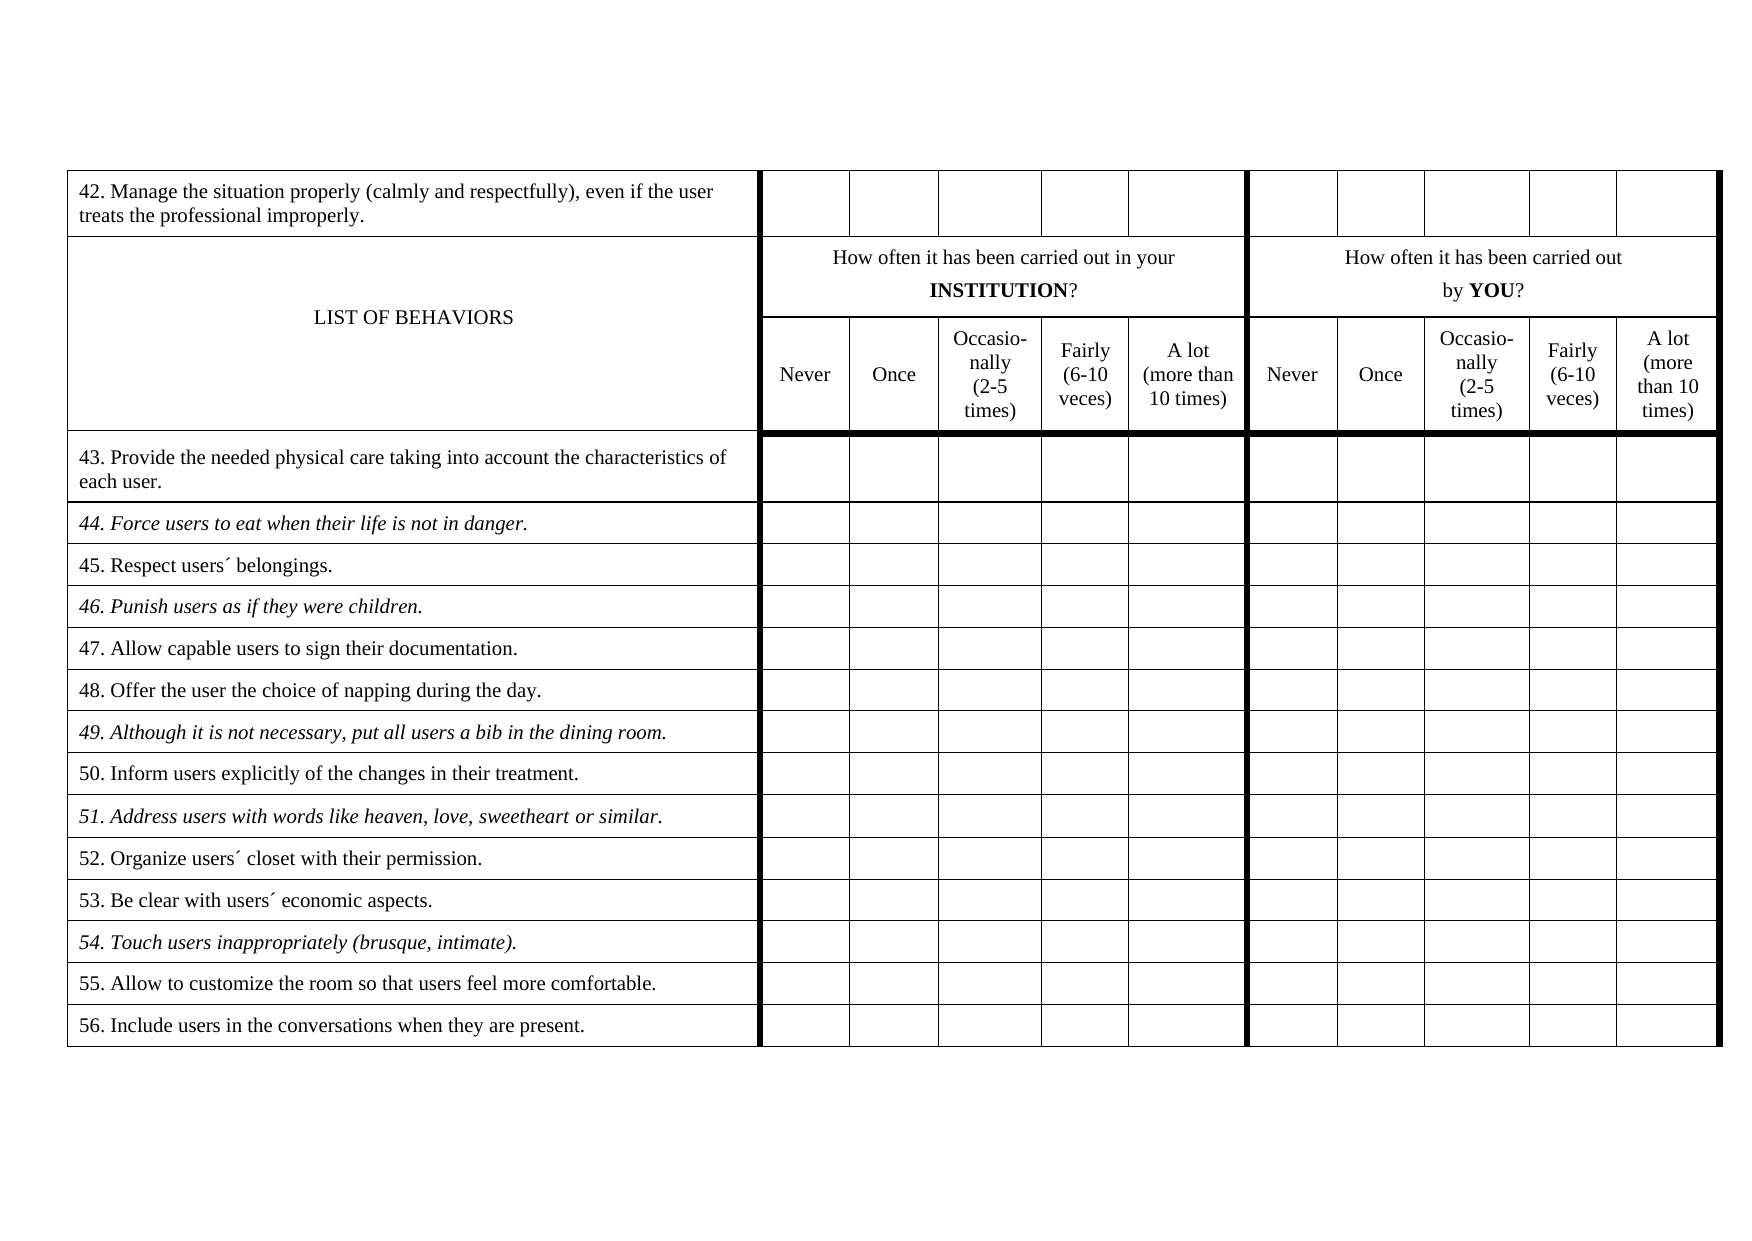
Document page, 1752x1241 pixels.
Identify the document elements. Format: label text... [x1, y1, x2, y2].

table_cell 46. Punish users as if they were children. [68, 586, 757, 627]
table_cell [1250, 586, 1337, 627]
table_cell [1250, 670, 1337, 710]
table_cell [763, 503, 849, 543]
table_cell 54. Touch users inappropriately (brusque, intimate). [68, 921, 757, 962]
table_cell 52. Organize users´ closet with their permission. [68, 838, 757, 878]
table_cell [1250, 437, 1337, 501]
table_cell 48. Offer the user the choice of napping during the day. [68, 670, 757, 710]
table_cell [939, 921, 1041, 962]
table_cell [1250, 503, 1337, 543]
table_cell [1617, 795, 1716, 837]
table_cell [1042, 753, 1128, 794]
table_cell [1530, 921, 1616, 962]
table_cell [1338, 795, 1424, 837]
table_cell [1530, 586, 1616, 627]
table_cell [1042, 880, 1128, 920]
table_cell [1617, 711, 1716, 752]
table_cell [939, 628, 1041, 668]
table_cell [1042, 1005, 1128, 1046]
table_cell [763, 838, 849, 878]
table_cell [939, 503, 1041, 543]
table_cell [1129, 921, 1244, 962]
table_cell 49. Although it is not necessary, put all users a bib in the dining room. [68, 711, 757, 752]
table_cell [1425, 544, 1529, 585]
table_cell [939, 711, 1041, 752]
table_cell [850, 880, 938, 920]
table_cell [1530, 963, 1616, 1004]
table_cell [1129, 503, 1244, 543]
table_cell [1129, 963, 1244, 1004]
table_cell [939, 795, 1041, 837]
table_cell [763, 880, 849, 920]
table_cell [1338, 711, 1424, 752]
table_cell 42. Manage the situation properly (calmly and respectfully), even if the user treats the professional improperly. [68, 171, 757, 236]
table_cell [1338, 838, 1424, 878]
table_cell [1425, 628, 1529, 668]
table_cell [1042, 711, 1128, 752]
table_cell Occasio-nally (2-5 times) [1425, 318, 1529, 430]
table_cell [1425, 670, 1529, 710]
table_cell A lot (more than 10 times) [1129, 318, 1244, 430]
table_cell [1530, 544, 1616, 585]
table_cell [763, 628, 849, 668]
table_cell [1425, 838, 1529, 878]
table_cell [1617, 921, 1716, 962]
table_cell [1338, 670, 1424, 710]
table_cell [850, 437, 938, 501]
table_cell [1129, 544, 1244, 585]
table_cell A lot (more than 10 times) [1617, 318, 1716, 430]
table_cell [1530, 711, 1616, 752]
table_cell [1425, 921, 1529, 962]
table_cell [1617, 544, 1716, 585]
table_cell [1617, 437, 1716, 501]
table_cell [939, 670, 1041, 710]
table_cell [1338, 921, 1424, 962]
table_cell [763, 711, 849, 752]
table_cell [1042, 628, 1128, 668]
table_cell [939, 838, 1041, 878]
table_cell 50. Inform users explicitly of the changes in their treatment. [68, 753, 757, 794]
table_cell [1129, 1005, 1244, 1046]
table_cell [1042, 586, 1128, 627]
table_cell [1425, 963, 1529, 1004]
table_cell [1425, 753, 1529, 794]
table_cell [939, 1005, 1041, 1046]
table_cell 55. Allow to customize the room so that users feel more comfortable. [68, 963, 757, 1004]
table_cell [1129, 171, 1244, 236]
table_cell [1530, 437, 1616, 501]
table_cell [939, 880, 1041, 920]
table_cell [1250, 838, 1337, 878]
table_cell [1338, 753, 1424, 794]
table_cell [850, 503, 938, 543]
table_cell [1530, 795, 1616, 837]
table_cell [1042, 437, 1128, 501]
table_cell How often it has been carried out in your INSTITUTION? [763, 237, 1244, 316]
table_cell How often it has been carried out by YOU? [1250, 237, 1716, 316]
table_cell [1530, 628, 1616, 668]
table_cell [939, 753, 1041, 794]
table_cell Occasio-nally (2-5 times) [939, 318, 1041, 430]
table_cell [1042, 795, 1128, 837]
table_cell [1425, 171, 1529, 236]
table_cell [1530, 753, 1616, 794]
table_cell [1617, 838, 1716, 878]
table_cell 47. Allow capable users to sign their documentation. [68, 628, 757, 668]
table_cell [1338, 437, 1424, 501]
table_cell [1129, 437, 1244, 501]
table_cell [1338, 586, 1424, 627]
table_cell [1250, 544, 1337, 585]
table_cell [1425, 503, 1529, 543]
table_cell [1530, 1005, 1616, 1046]
table_cell [763, 963, 849, 1004]
table_cell [1129, 670, 1244, 710]
table_cell Never [1250, 318, 1337, 430]
table_cell [850, 921, 938, 962]
table_cell [1250, 921, 1337, 962]
table_cell [1250, 880, 1337, 920]
table_cell [1129, 753, 1244, 794]
table_cell [763, 795, 849, 837]
table_cell Never [763, 318, 849, 430]
table_cell [1042, 921, 1128, 962]
table_cell [1042, 963, 1128, 1004]
table_cell [1425, 711, 1529, 752]
table_cell [1338, 963, 1424, 1004]
table_cell [1129, 628, 1244, 668]
table_cell [1042, 544, 1128, 585]
table_cell [763, 670, 849, 710]
table_cell [1250, 711, 1337, 752]
table_cell [1338, 1005, 1424, 1046]
table_cell [1250, 963, 1337, 1004]
table_cell LIST OF BEHAVIORS [68, 237, 757, 430]
table_cell [850, 795, 938, 837]
table_cell [763, 586, 849, 627]
table_cell [939, 963, 1041, 1004]
table_cell [1530, 880, 1616, 920]
table_cell [939, 171, 1041, 236]
table_cell [1617, 670, 1716, 710]
table_cell [1530, 503, 1616, 543]
table_cell [1617, 586, 1716, 627]
table_cell [850, 171, 938, 236]
table_cell [1250, 171, 1337, 236]
table_cell [1042, 670, 1128, 710]
table_cell [939, 586, 1041, 627]
table_cell [850, 628, 938, 668]
table_cell 43. Provide the needed physical care taking into account the characteristics of each user. [68, 431, 757, 501]
table_cell [850, 586, 938, 627]
table_cell [939, 437, 1041, 501]
table_cell [763, 544, 849, 585]
table_cell [763, 753, 849, 794]
table_cell [850, 711, 938, 752]
table_cell [850, 838, 938, 878]
table_cell [1129, 880, 1244, 920]
table_cell [1617, 753, 1716, 794]
table_cell [1530, 171, 1616, 236]
table_cell Fairly (6-10 veces) [1530, 318, 1616, 430]
table_cell [850, 544, 938, 585]
table_cell [1338, 628, 1424, 668]
table_cell [1129, 795, 1244, 837]
table_cell [1530, 670, 1616, 710]
table_cell [1250, 753, 1337, 794]
table_cell [763, 171, 849, 236]
table_cell Once [1338, 318, 1424, 430]
table_cell [1530, 838, 1616, 878]
table_cell [850, 753, 938, 794]
table_cell [939, 544, 1041, 585]
table_cell 56. Include users in the conversations when they are present. [68, 1005, 757, 1046]
table_cell [1338, 503, 1424, 543]
table_cell [1129, 711, 1244, 752]
table_cell [763, 1005, 849, 1046]
table_cell [1425, 437, 1529, 501]
table_cell [1425, 1005, 1529, 1046]
table_cell Fairly (6-10 veces) [1042, 318, 1128, 430]
table_cell [1338, 880, 1424, 920]
table_cell 53. Be clear with users´ economic aspects. [68, 880, 757, 920]
table_cell [763, 437, 849, 501]
table_cell [850, 670, 938, 710]
table_cell [1042, 503, 1128, 543]
table_cell [1425, 795, 1529, 837]
table_cell 45. Respect users´ belongings. [68, 544, 757, 585]
table_cell [1338, 171, 1424, 236]
table_cell [1250, 1005, 1337, 1046]
table_cell [1250, 795, 1337, 837]
table_cell [763, 921, 849, 962]
table_cell [1617, 880, 1716, 920]
table_cell [1042, 838, 1128, 878]
table_cell [850, 1005, 938, 1046]
table_cell [1042, 171, 1128, 236]
table_cell [1617, 1005, 1716, 1046]
table_cell [1250, 628, 1337, 668]
table_cell [1617, 963, 1716, 1004]
table_cell 51. Address users with words like heaven, love, sweetheart or similar. [68, 795, 757, 837]
table_cell Once [850, 318, 938, 430]
table_cell [1425, 880, 1529, 920]
table_cell [1338, 544, 1424, 585]
table_cell [850, 963, 938, 1004]
table_cell 44. Force users to eat when their life is not in danger. [68, 503, 757, 543]
table_cell [1129, 586, 1244, 627]
table_cell [1425, 586, 1529, 627]
table_cell [1617, 171, 1716, 236]
table_cell [1129, 838, 1244, 878]
table_cell [1617, 628, 1716, 668]
table_cell [1617, 503, 1716, 543]
